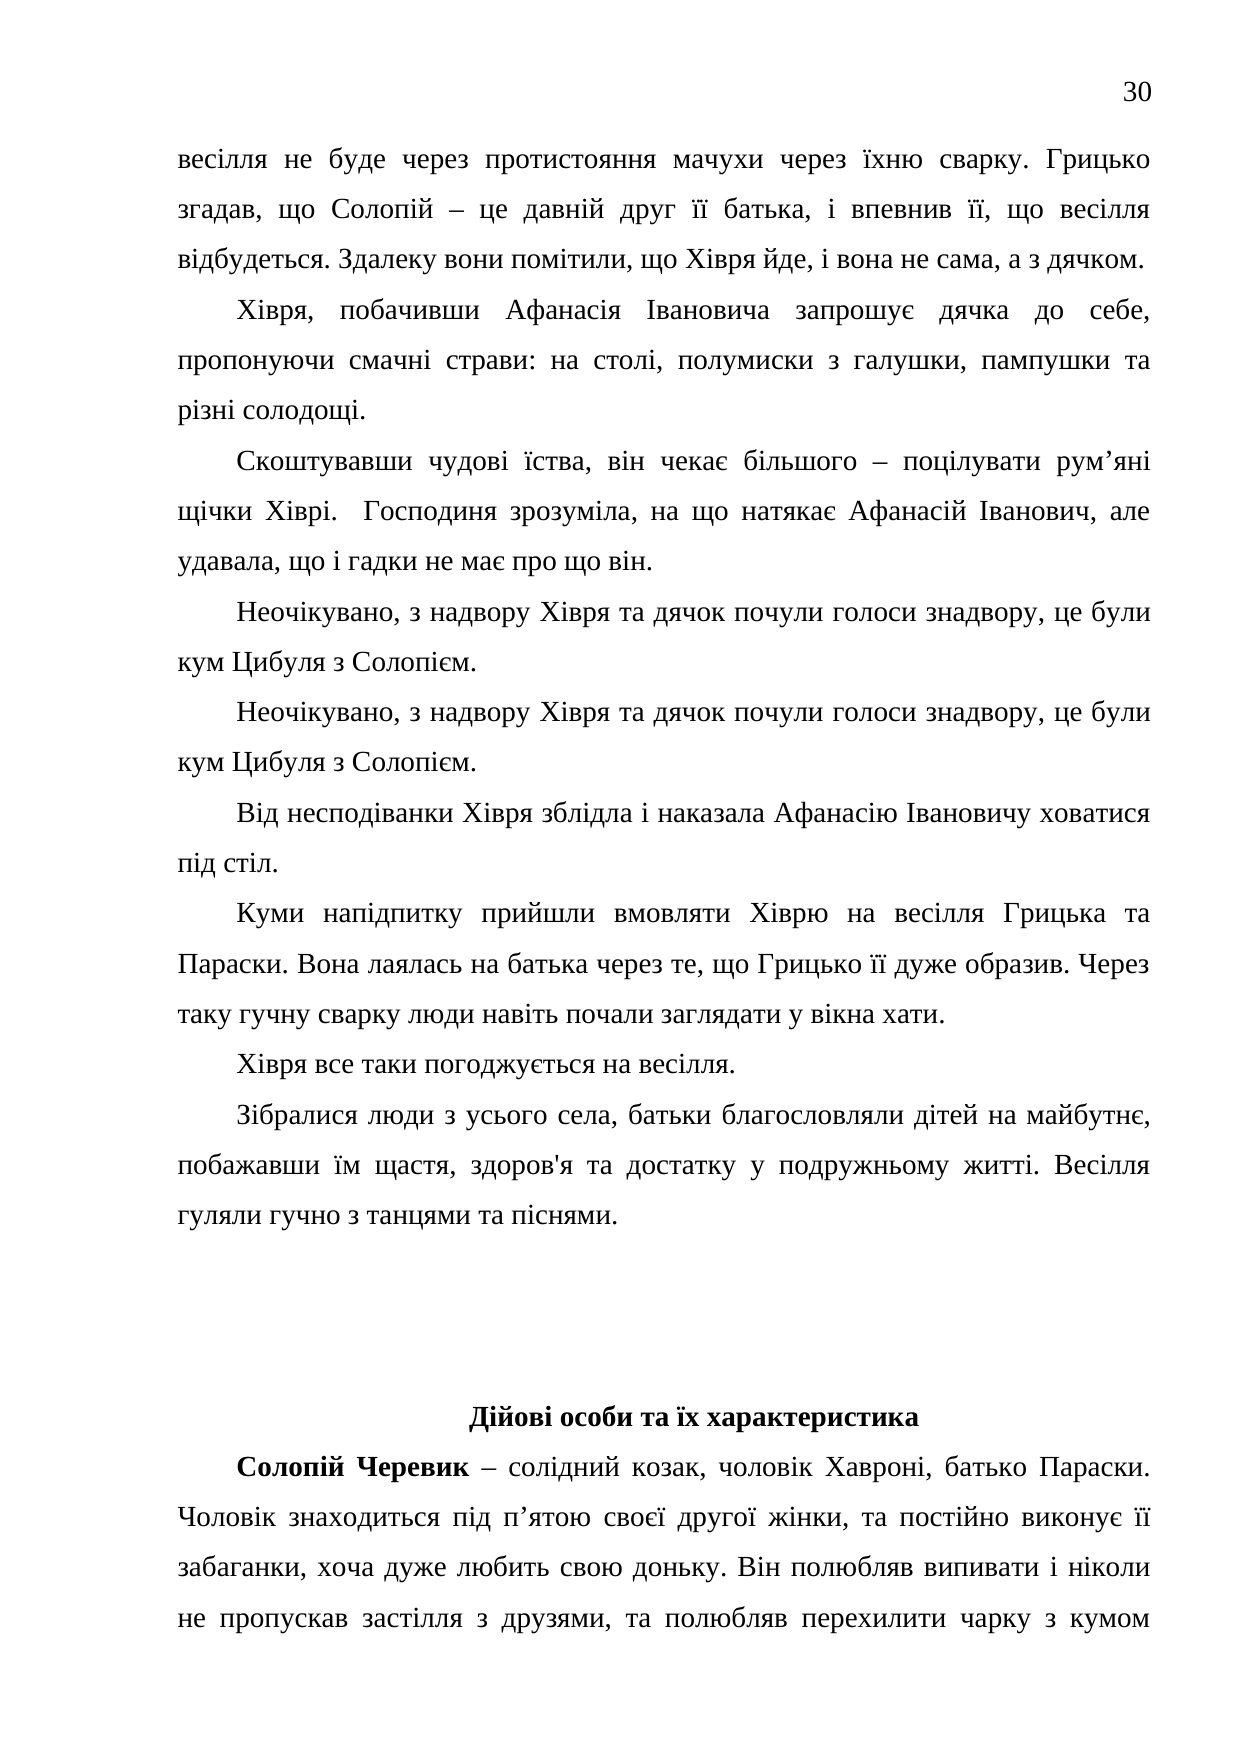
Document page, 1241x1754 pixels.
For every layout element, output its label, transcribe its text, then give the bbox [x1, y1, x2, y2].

text Неочікувано, з надвору Хівря та дячок почули голоси знадвору, це були кум Цибуля з Солопієм. [177, 594, 1152, 677]
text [177, 141, 1152, 275]
text Хівря все таки погоджується на весілля. [177, 1046, 1152, 1080]
text Скоштувавши чудові їства, він чекає більшого – поцілувати рум’яні щічки Хіврі. Господиня зрозуміла, на що натякає Афанасій Іванович, але удавала, що і гадки не має про що він. [177, 443, 1152, 577]
text Хівря, побачивши Афанасія Івановича запрошує дячка до себе, пропонуючи смачні страви: на столі, полумиски з галушки, пампушки та різні солодощі. [177, 292, 1152, 426]
text Зібралися люди з усього села, батьки благословляли дітей на майбутнє, побажавши їм щастя, здоров'я та достатку у подружньому житті. Весілля гуляли гучно з танцями та піснями. [177, 1097, 1152, 1231]
text Дійові особи та їх характеристика [177, 1399, 1152, 1432]
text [177, 1449, 1152, 1633]
text Неочікувано, з надвору Хівря та дячок почули голоси знадвору, це були кум Цибуля з Солопієм. [177, 694, 1152, 778]
text Куми напідпитку прийшли вмовляти Хіврю на весілля Грицька та Параски. Вона лаялась на батька через те, що Грицько її дуже образив. Через таку гучну сварку люди навіть почали заглядати у вікна хати. [177, 896, 1152, 1030]
text Від несподіванки Хівря зблідла і наказала Афанасію Івановичу ховатися під стіл. [177, 795, 1152, 879]
